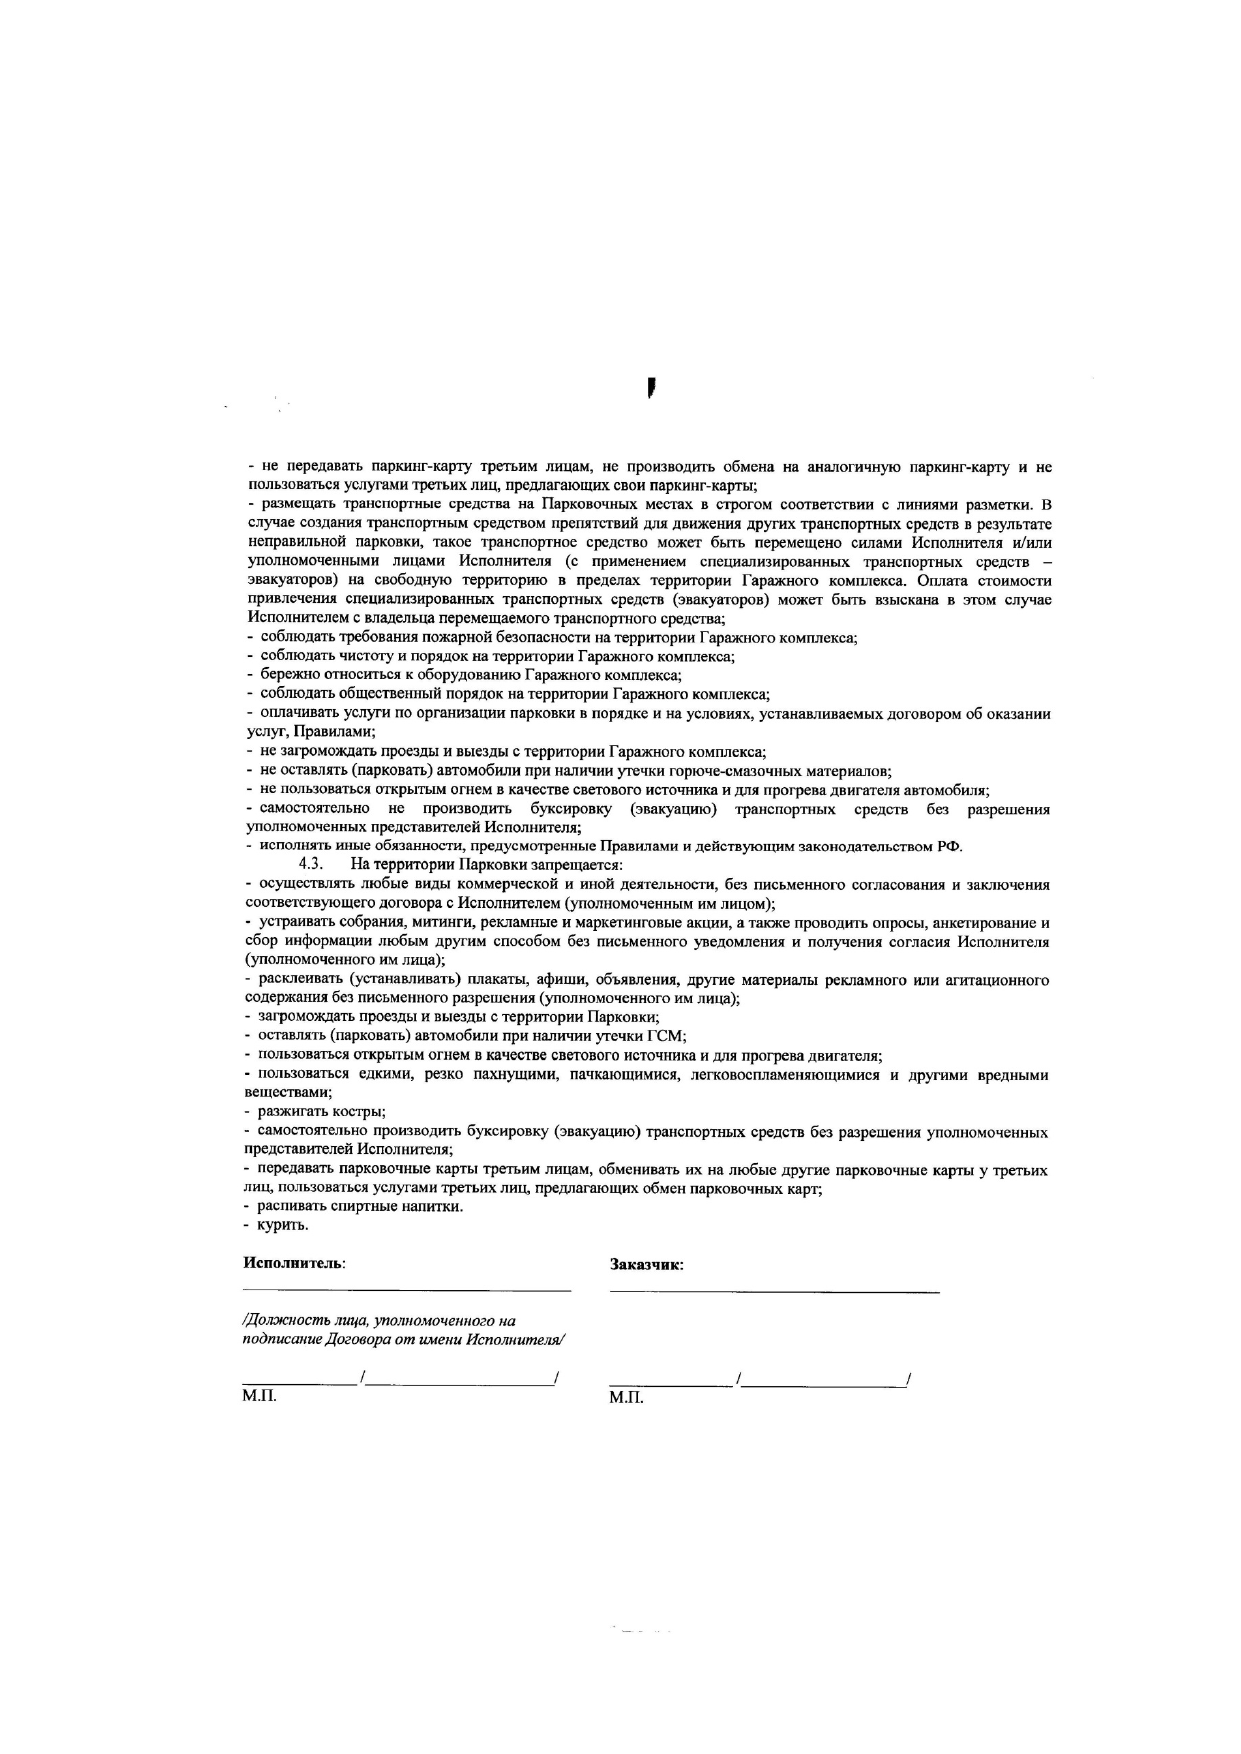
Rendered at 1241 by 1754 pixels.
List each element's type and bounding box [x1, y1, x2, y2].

picture [177, 118, 1099, 1636]
